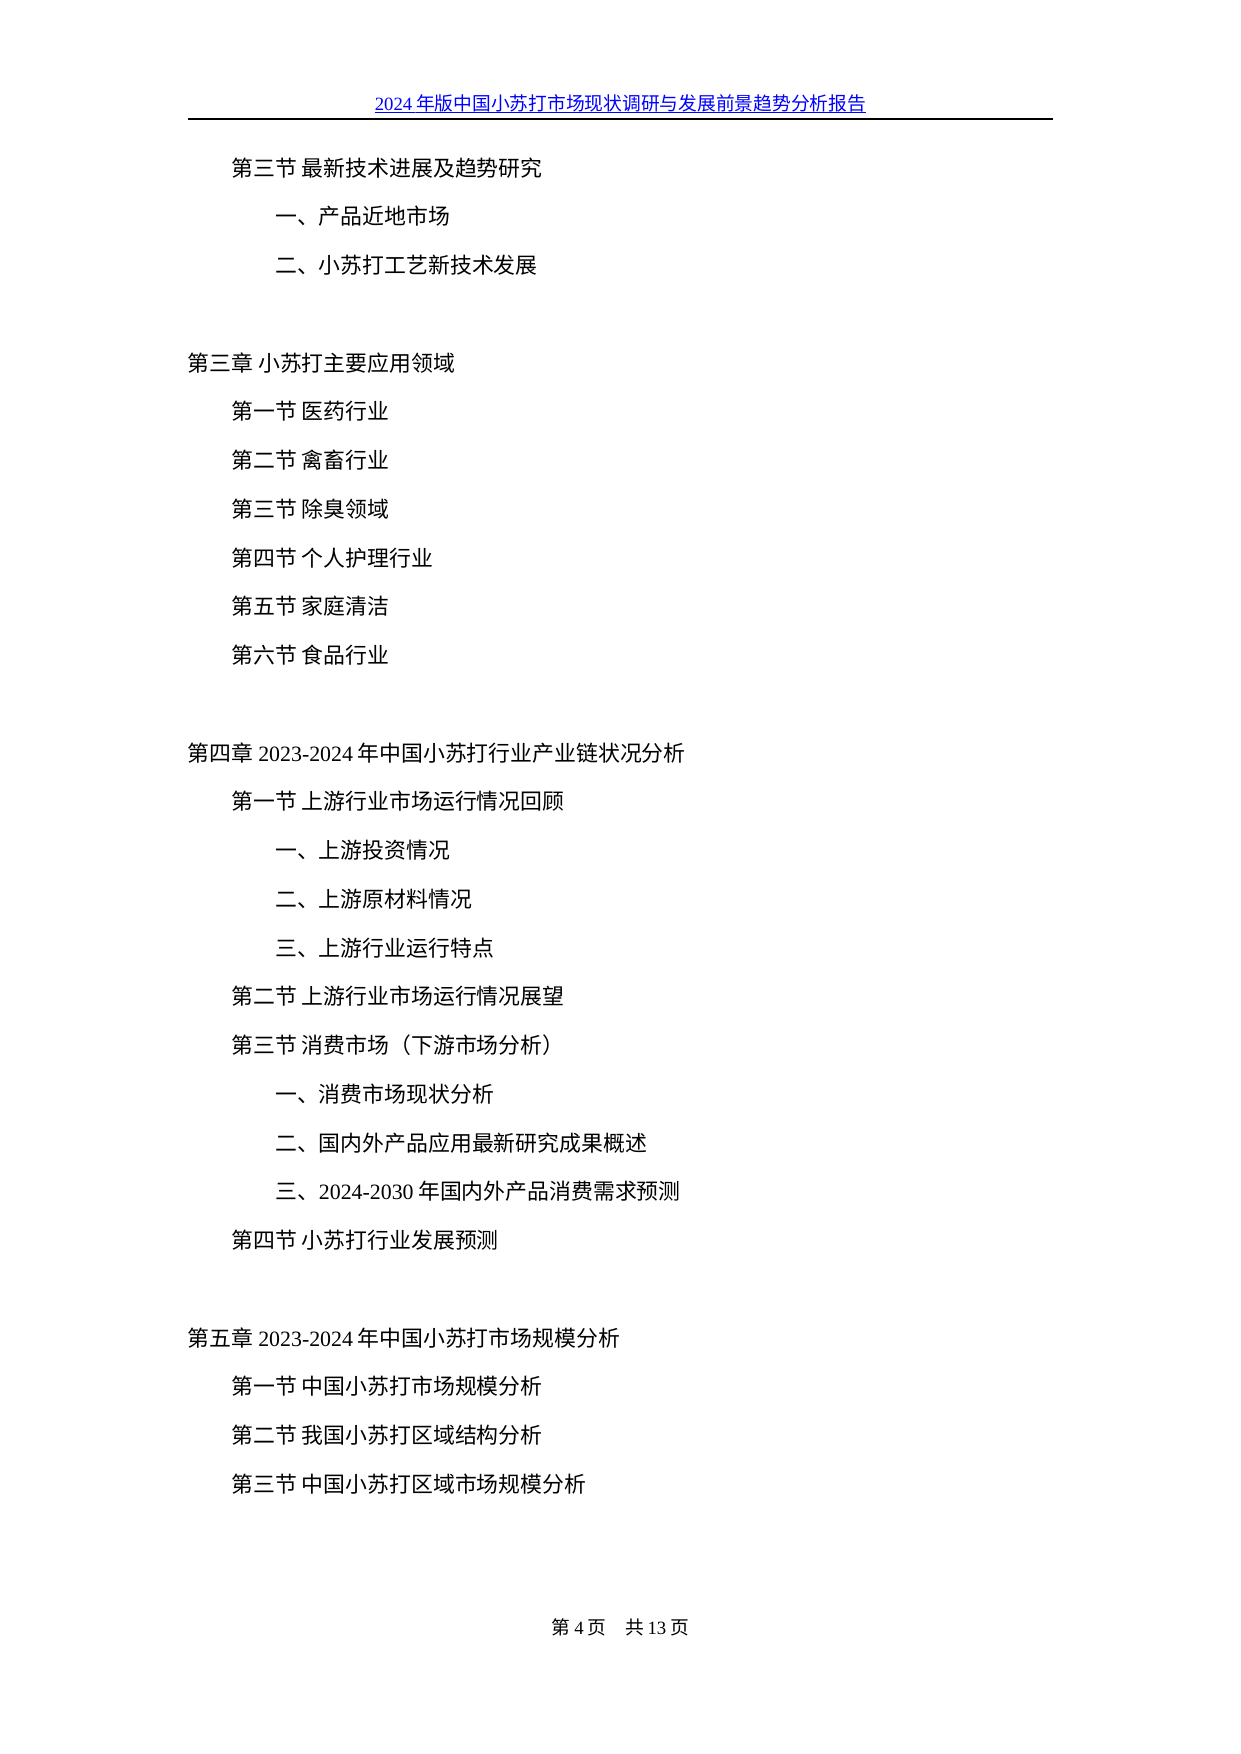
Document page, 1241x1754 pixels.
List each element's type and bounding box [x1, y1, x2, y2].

text [187, 150, 1053, 1499]
